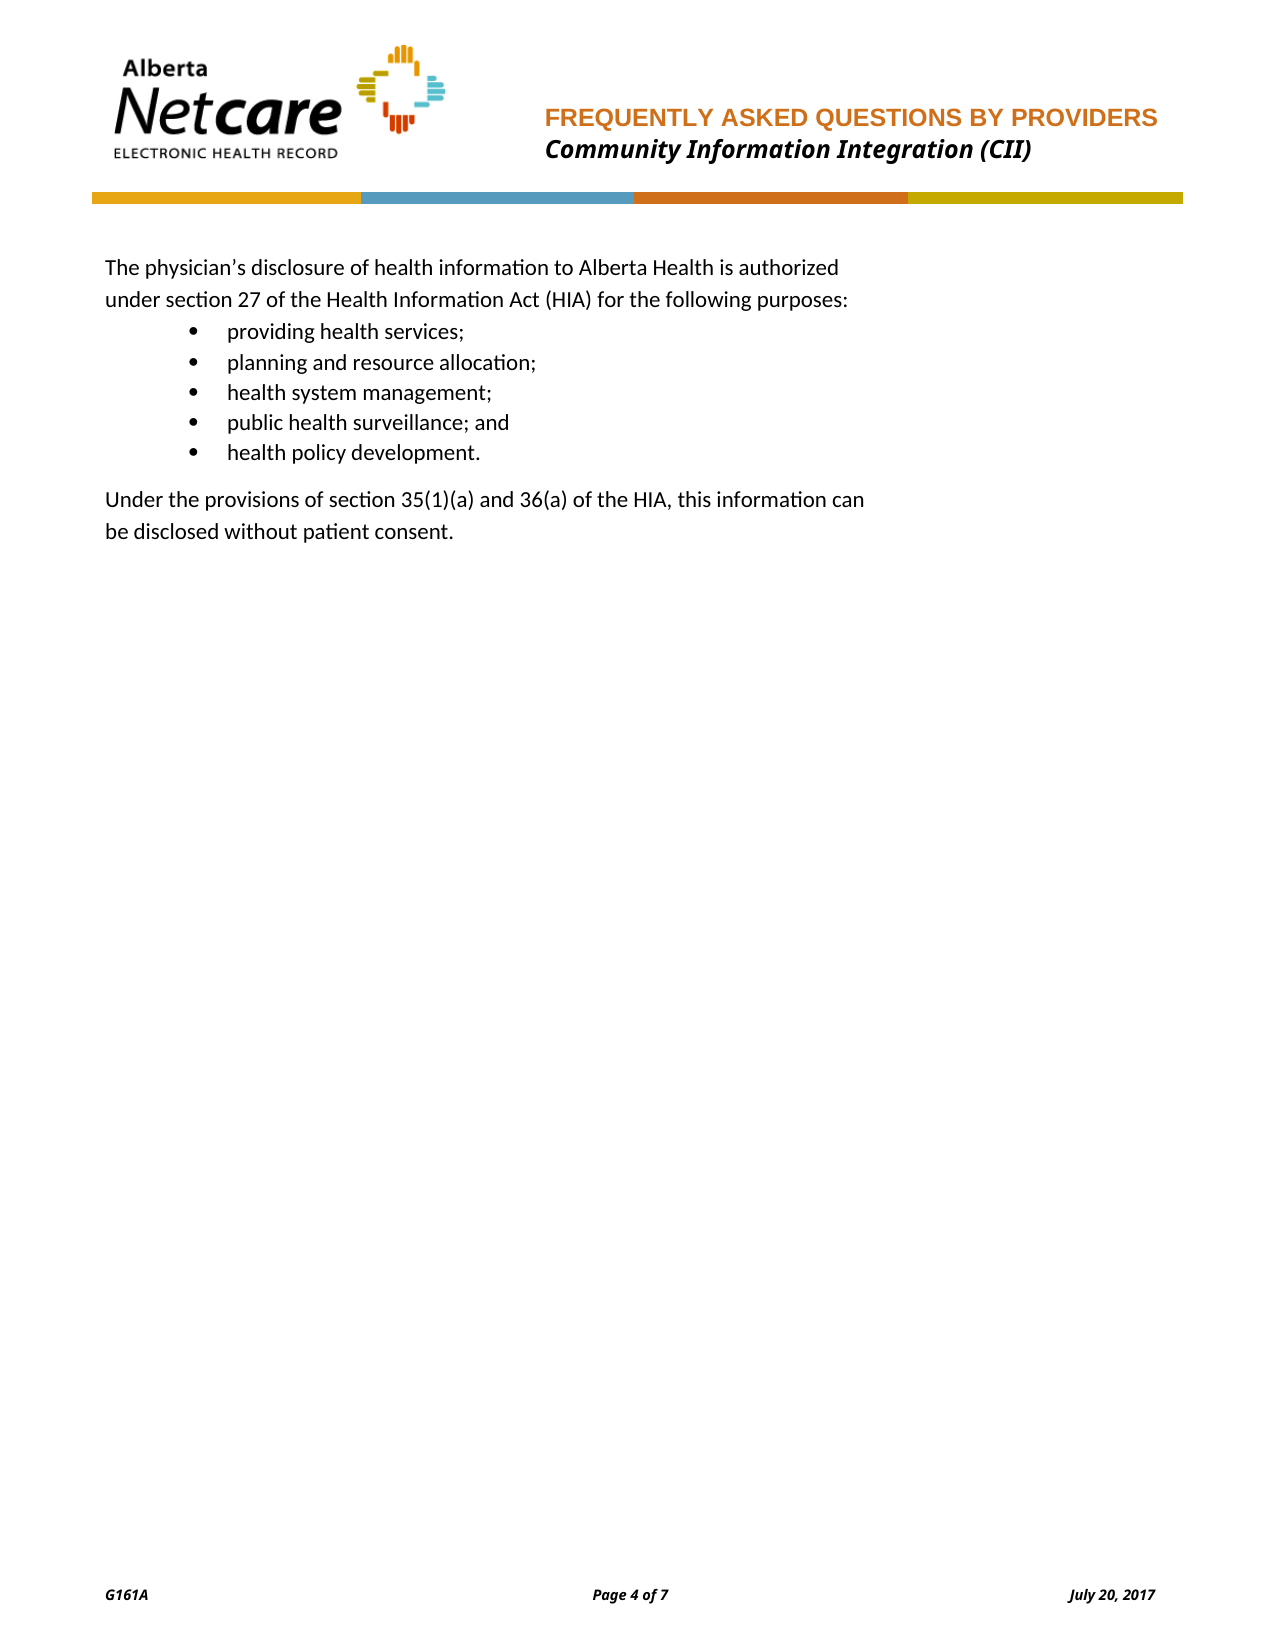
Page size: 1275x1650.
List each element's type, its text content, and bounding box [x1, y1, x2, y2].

list health policy development. [189, 438, 891, 466]
text Under the provisions of section 35(1)(a) and 36(a) of the HIA, this information can be disclosed without patient consent. [105, 485, 891, 545]
list providing health services; [189, 317, 891, 345]
list health system management; [189, 378, 891, 406]
list planning and resource allocation; [189, 348, 891, 376]
text The physician’s disclosure of health information to Alberta Health is authorized under section 27 of the Health Information Act (HIA) for the following purposes: [105, 253, 891, 313]
picture [114, 45, 446, 159]
list public health surveillance; and [189, 408, 891, 436]
